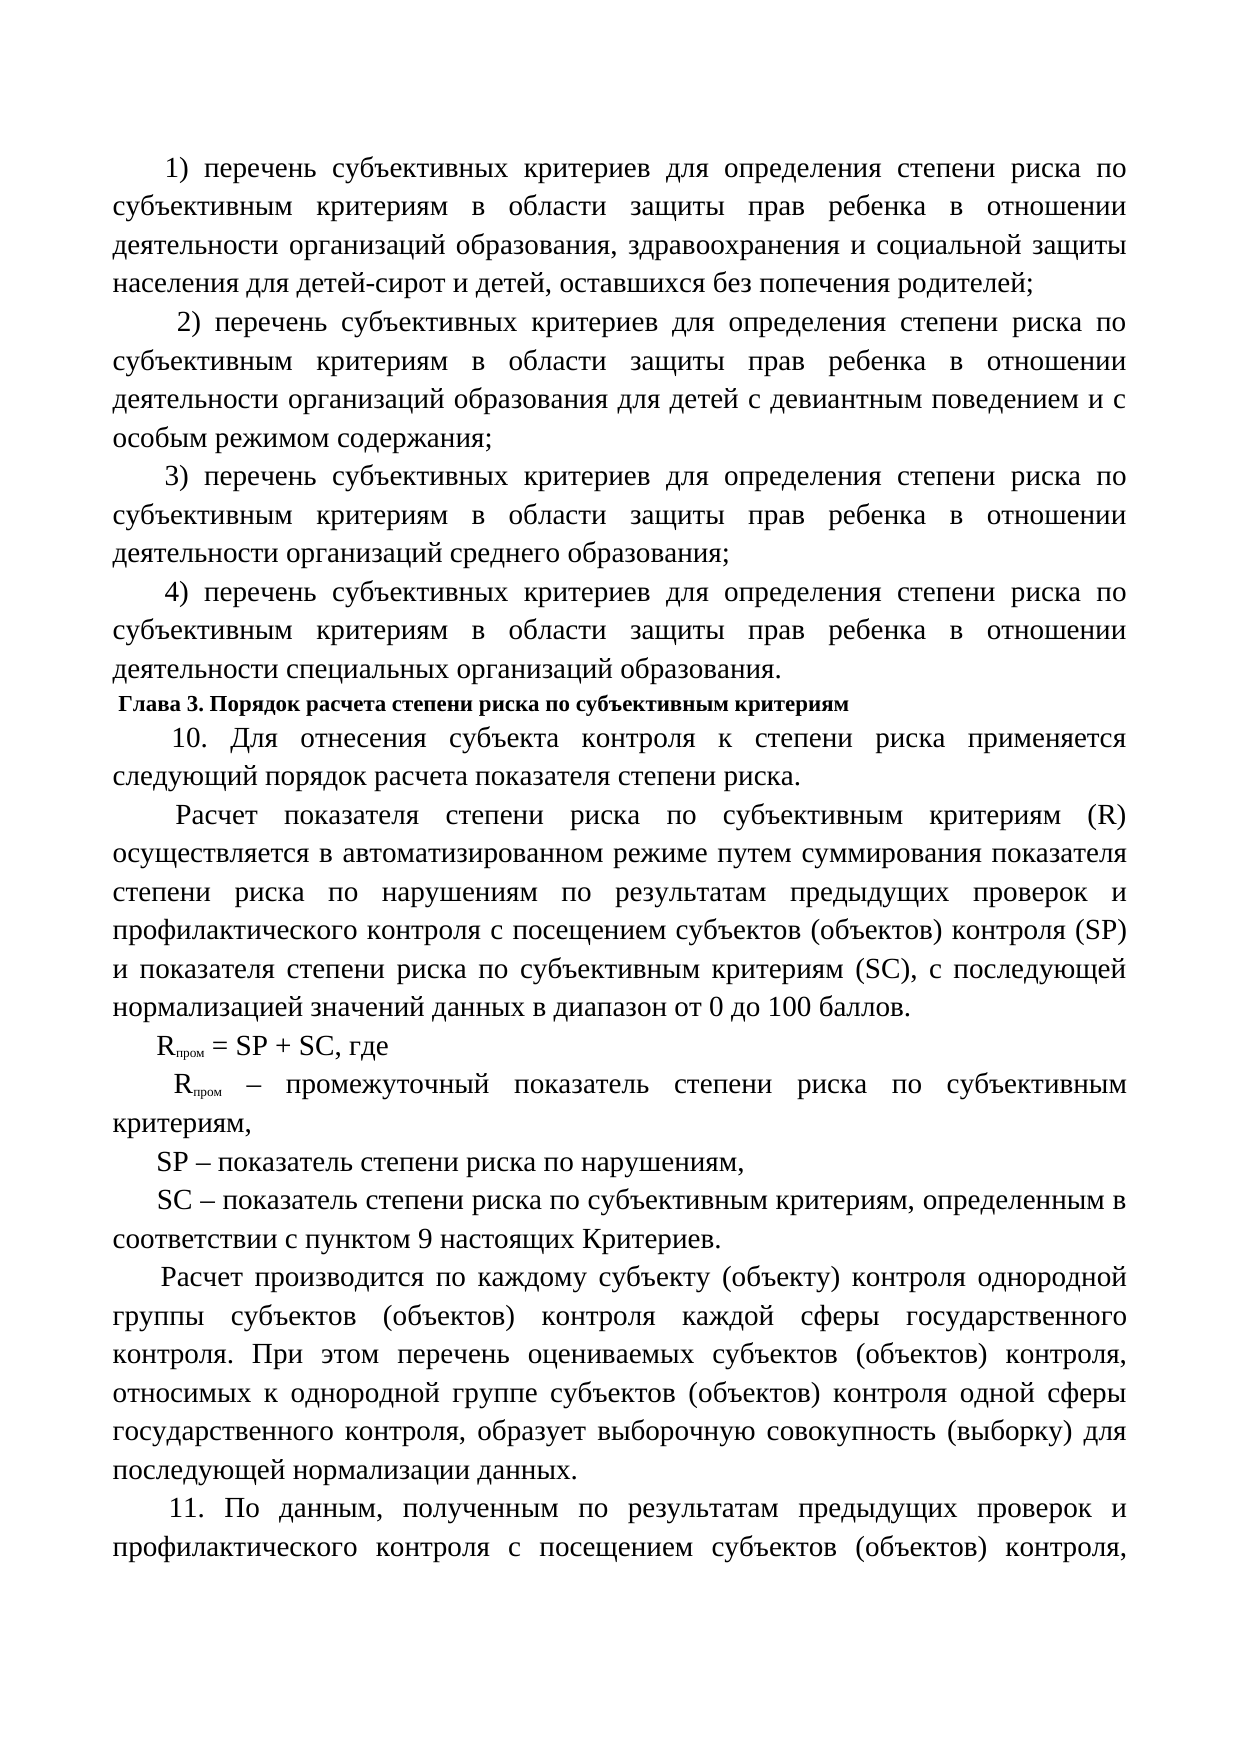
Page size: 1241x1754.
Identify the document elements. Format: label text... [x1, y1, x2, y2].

text 3) перечень субъективных критериев для определения степени риска по субъективным критериям в области защиты прав ребенка в отношении деятельности организаций среднего образования; [112, 458, 1128, 569]
text Расчет показателя степени риска по субъективным критериям (R) осуществляется в автоматизированном режиме путем суммирования показателя степени риска по нарушениям по результатам предыдущих проверок и профилактического контроля с посещением субъектов (объектов) контроля (SP) и показателя степени риска по субъективным критериям (SC), с последующей нормализацией значений данных в диапазон от 0 до 100 баллов. [112, 797, 1128, 1023]
text SР – показатель степени риска по нарушениям, [112, 1144, 1128, 1177]
text Rпром = SP + SC, где [112, 1028, 1128, 1062]
text 10. Для отнесения субъекта контроля к степени риска применяется следующий порядок расчета показателя степени риска. [112, 720, 1128, 792]
text SC – показатель степени риска по субъективным критериям, определенным в соответствии с пунктом 9 настоящих Критериев. [112, 1182, 1128, 1254]
text 2) перечень субъективных критериев для определения степени риска по субъективным критериям в области защиты прав ребенка в отношении деятельности организаций образования для детей с девиантным поведением и с особым режимом содержания; [112, 304, 1128, 453]
text Расчет производится по каждому субъекту (объекту) контроля однородной группы субъектов (объектов) контроля каждой сферы государственного контроля. При этом перечень оцениваемых субъектов (объектов) контроля, относимых к однородной группе субъектов (объектов) контроля одной сферы государственного контроля, образует выборочную совокупность (выборку) для последующей нормализации данных. [112, 1259, 1128, 1486]
text Rпром – промежуточный показатель степени риска по субъективным критериям, [112, 1067, 1128, 1139]
text 4) перечень субъективных критериев для определения степени риска по субъективным критериям в области защиты прав ребенка в отношении деятельности специальных организаций образования. [112, 574, 1128, 684]
text Глава 3. Порядок расчета степени риска по субъективным критериям [112, 689, 1128, 716]
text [112, 1491, 1128, 1563]
text 1) перечень субъективных критериев для определения степени риска по субъективным критериям в области защиты прав ребенка в отношении деятельности организаций образования, здравоохранения и социальной защиты населения для детей-сирот и детей, оставшихся без попечения родителей; [112, 150, 1128, 299]
